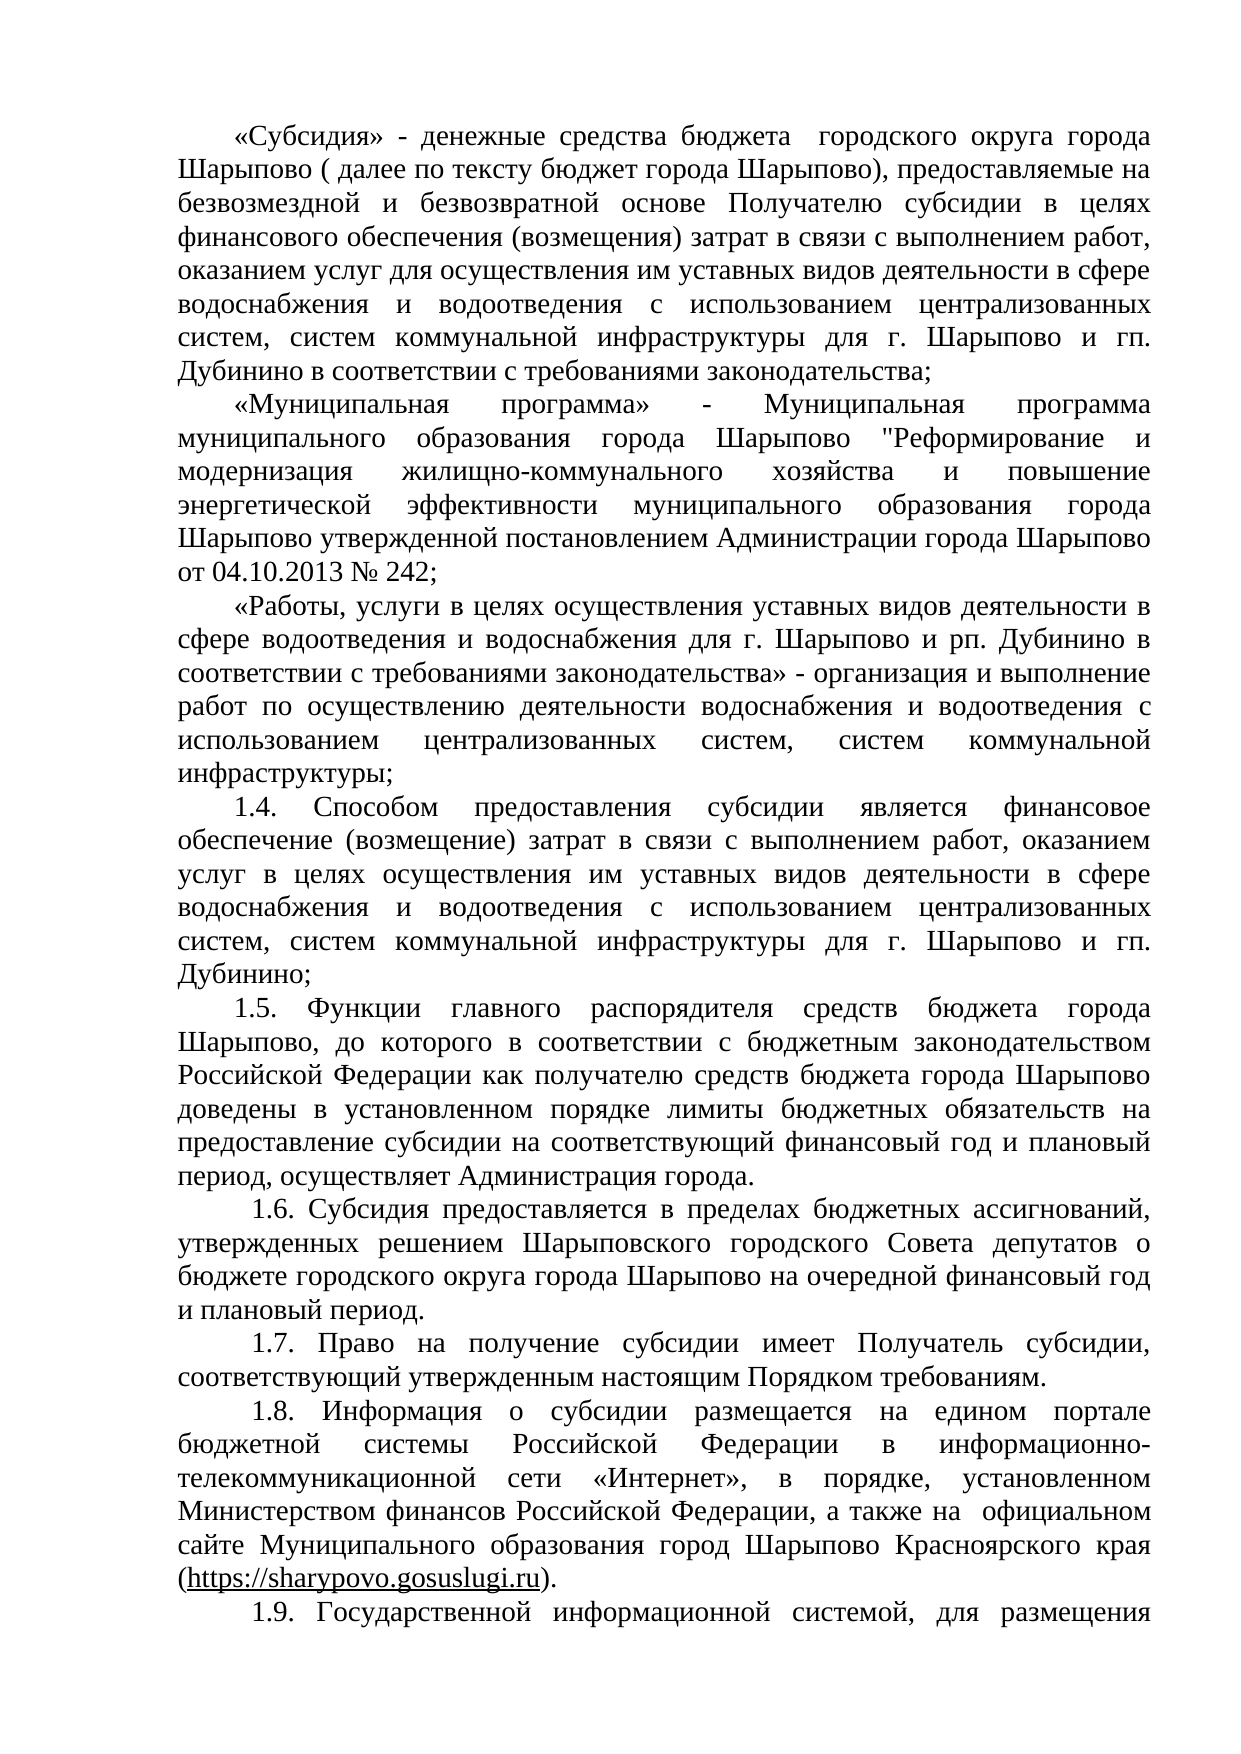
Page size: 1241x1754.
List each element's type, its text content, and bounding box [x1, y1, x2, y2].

text 1.4. Способом предоставления субсидии является финансовое обеспечение (возмещение) затрат в связи с выполнением работ, оказанием услуг в целях осуществления им уставных видов деятельности в сфере водоснабжения и водоотведения с использованием централизованных систем, систем коммунальной инфраструктуры для г. Шарыпово и гп. Дубинино; [177, 789, 1152, 990]
text 1.8. Информация о субсидии размещается на едином портале бюджетной системы Российской Федерации в информационно-телекоммуникационной сети «Интернет», в порядке, установленном Министерством финансов Российской Федерации, а также на официальном сайте Муниципального образования город Шарыпово Красноярского края (https://sharypovo.gosuslugi.ru). [177, 1393, 1152, 1594]
text 1.7. Право на получение субсидии имеет Получатель субсидии, соответствующий утвержденным настоящим Порядком требованиям. [177, 1326, 1152, 1393]
text 1.5. Функции главного распорядителя средств бюджета города Шарыпово, до которого в соответствии с бюджетным законодательством Российской Федерации как получателю средств бюджета города Шарыпово доведены в установленном порядке лимиты бюджетных обязательств на предоставление субсидии на соответствующий финансовый год и плановый период, осуществляет Администрация города. [177, 990, 1152, 1191]
text 1.6. Субсидия предоставляется в пределах бюджетных ассигнований, утвержденных решением Шарыповского городского Совета депутатов о бюджете городского округа города Шарыпово на очередной финансовый год и плановый период. [177, 1191, 1152, 1326]
text «Субсидия» - денежные средства бюджета городского округа города Шарыпово ( далее по тексту бюджет города Шарыпово), предоставляемые на безвозмездной и безвозвратной основе Получателю субсидии в целях финансового обеспечения (возмещения) затрат в связи с выполнением работ, оказанием услуг для осуществления им уставных видов деятельности в сфере водоснабжения и водоотведения с использованием централизованных систем, систем коммунальной инфраструктуры для г. Шарыпово и гп. Дубинино в соответствии с требованиями законодательства; [177, 118, 1152, 386]
text «Муниципальная программа» - Муниципальная программа муниципального образования города Шарыпово "Реформирование и модернизация жилищно-коммунального хозяйства и повышение энергетической эффективности муниципального образования города Шарыпово утвержденной постановлением Администрации города Шарыпово от 04.10.2013 № 242; [177, 386, 1152, 588]
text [177, 1594, 1152, 1627]
text «Работы, услуги в целях осуществления уставных видов деятельности в сфере водоотведения и водоснабжения для г. Шарыпово и рп. Дубинино в соответствии с требованиями законодательства» - организация и выполнение работ по осуществлению деятельности водоснабжения и водоотведения с использованием централизованных систем, систем коммунальной инфраструктуры; [177, 588, 1152, 789]
